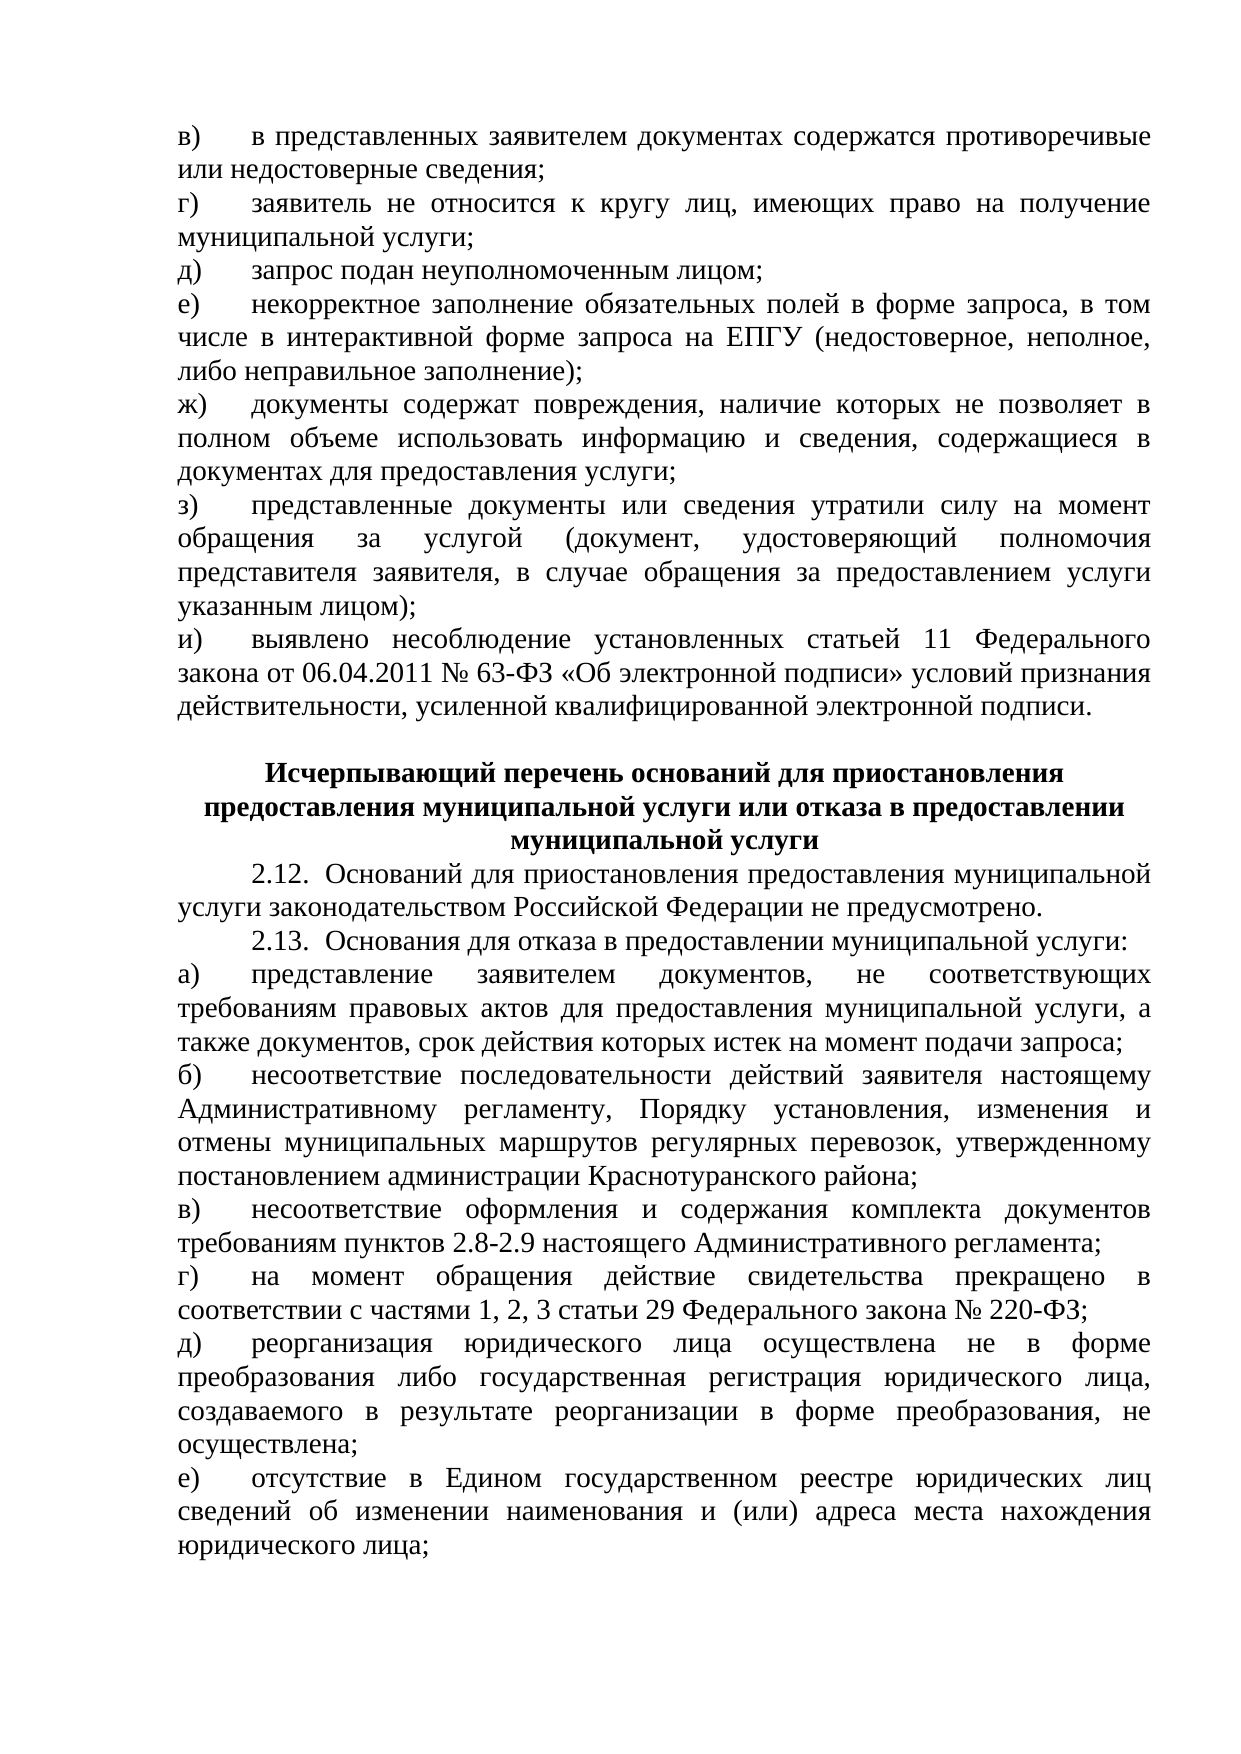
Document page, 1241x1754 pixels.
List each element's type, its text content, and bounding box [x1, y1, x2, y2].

text г) заявитель не относится к кругу лиц, имеющих право на получение муниципальной услуги; [177, 185, 1152, 252]
text д) запрос подан неуполномоченным лицом; [177, 252, 1152, 286]
text 2.13. Основания для отказа в предоставлении муниципальной услуги: [177, 923, 1152, 957]
text б) несоответствие последовательности действий заявителя настоящему Административному регламенту, Порядку установления, изменения и отмены муниципальных маршрутов регулярных перевозок, утвержденному постановлением администрации Краснотуранского района; [177, 1057, 1152, 1191]
text и) выявлено несоблюдение установленных статьей 11 Федерального закона от 06.04.2011 № 63-ФЗ «Об электронной подписи» условий признания действительности, усиленной квалифицированной электронной подписи. [177, 621, 1152, 722]
text ж) документы содержат повреждения, наличие которых не позволяет в полном объеме использовать информацию и сведения, содержащиеся в документах для предоставления услуги; [177, 386, 1152, 487]
text д) реорганизация юридического лица осуществлена не в форме преобразования либо государственная регистрация юридического лица, создаваемого в результате реорганизации в форме преобразования, не осуществлена; [177, 1326, 1152, 1460]
text в) в представленных заявителем документах содержатся противоречивые или недостоверные сведения; [177, 118, 1152, 185]
text в) несоответствие оформления и содержания комплекта документов требованиям пунктов 2.8-2.9 настоящего Административного регламента; [177, 1191, 1152, 1258]
text з) представленные документы или сведения утратили силу на момент обращения за услугой (документ, удостоверяющий полномочия представителя заявителя, в случае обращения за предоставлением услуги указанным лицом); [177, 487, 1152, 621]
text е) отсутствие в Едином государственном реестре юридических лиц сведений об изменении наименования и (или) адреса места нахождения юридического лица; [177, 1460, 1152, 1560]
text е) некорректное заполнение обязательных полей в форме запроса, в том числе в интерактивной форме запроса на ЕПГУ (недостоверное, неполное, либо неправильное заполнение); [177, 286, 1152, 386]
text г) на момент обращения действие свидетельства прекращено в соответствии с частями 1, 2, 3 статьи 29 Федерального закона № 220-ФЗ; [177, 1258, 1152, 1326]
text а) представление заявителем документов, не соответствующих требованиям правовых актов для предоставления муниципальной услуги, а также документов, срок действия которых истек на момент подачи запроса; [177, 957, 1152, 1057]
text 2.12. Оснований для приостановления предоставления муниципальной услуги законодательством Российской Федерации не предусмотрено. [177, 856, 1152, 923]
text Исчерпывающий перечень оснований для приостановления предоставления муниципальной услуги или отказа в предоставлении муниципальной услуги [177, 755, 1152, 856]
